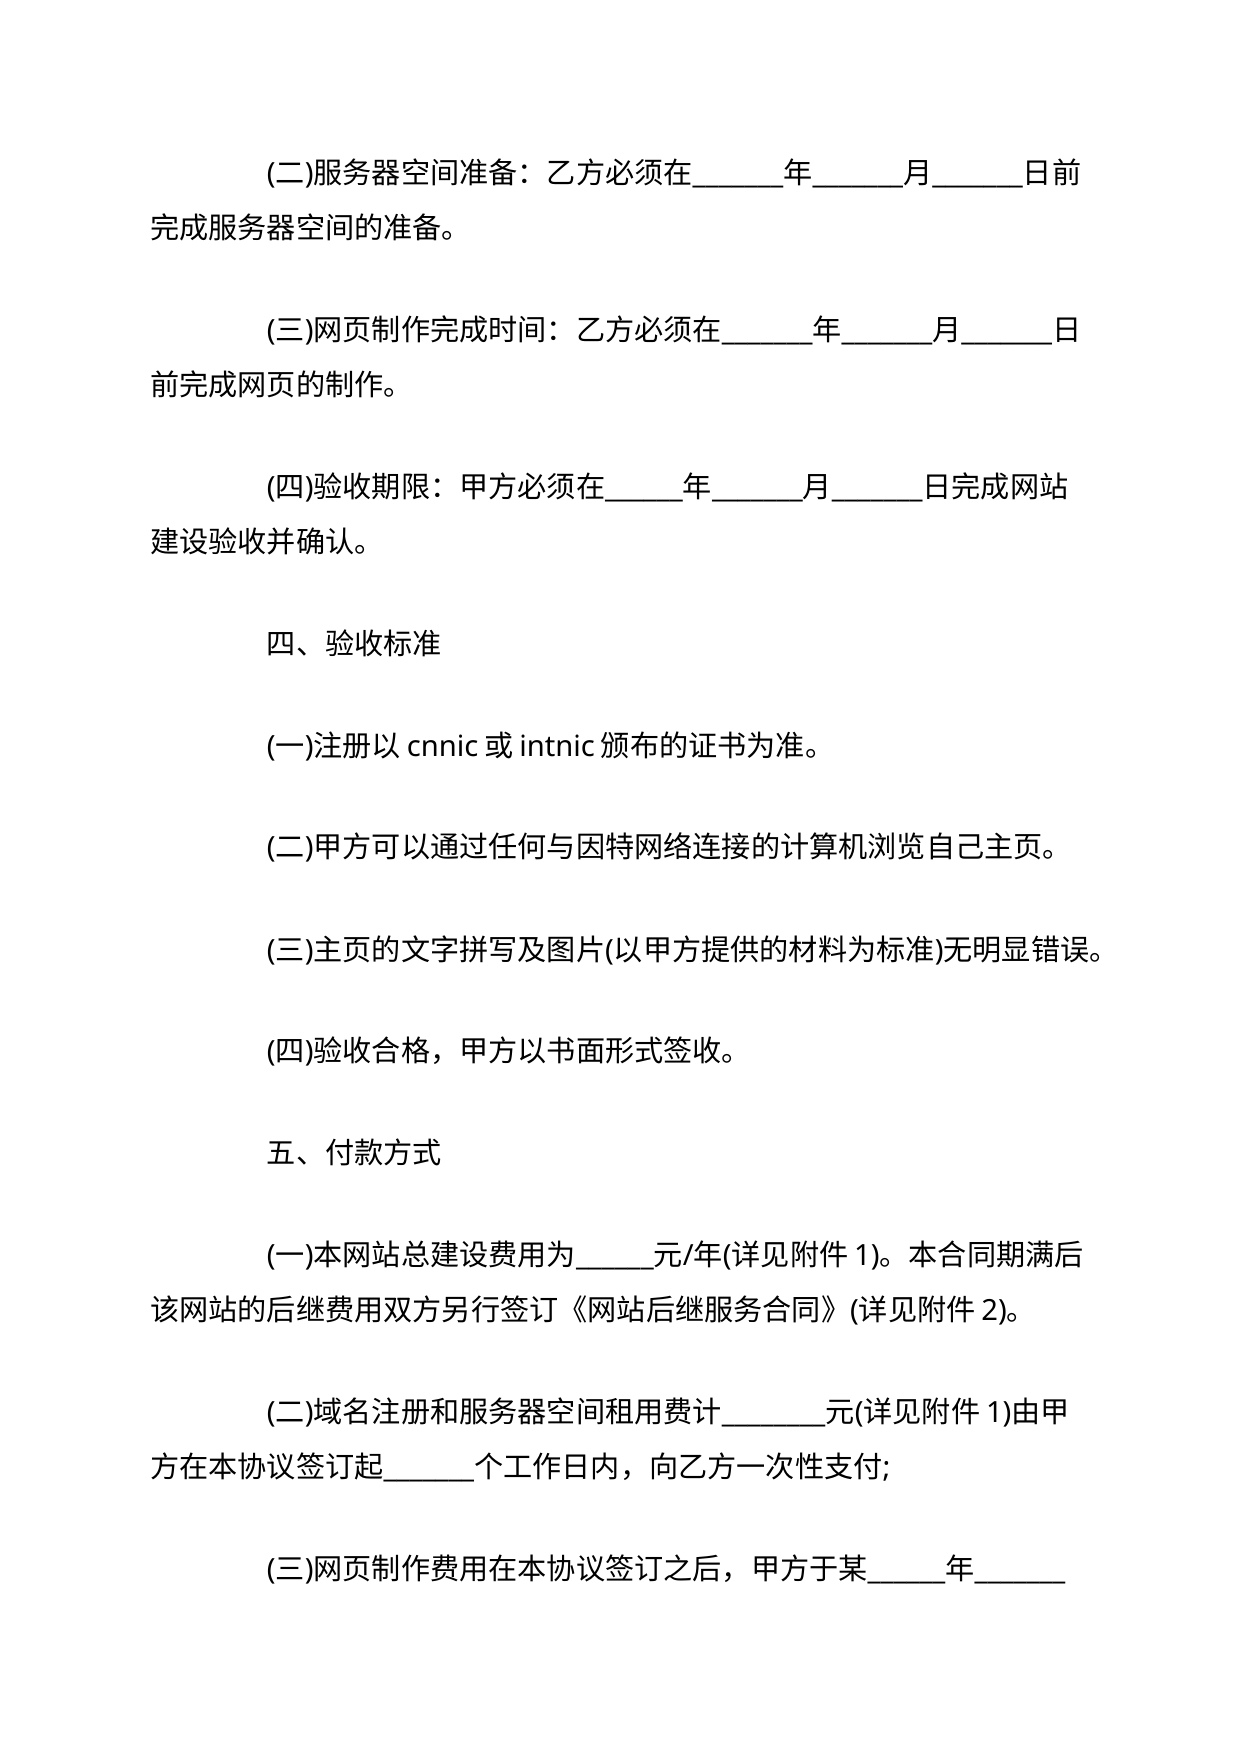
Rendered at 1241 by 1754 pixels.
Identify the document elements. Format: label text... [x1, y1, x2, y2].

text (四)验收期限：甲方必须在______年_______月_______日完成网站建设验收并确认。 [150, 463, 1090, 561]
text 四、验收标准 [150, 620, 1090, 663]
text (三)网页制作完成时间：乙方必须在_______年_______月_______日前完成网页的制作。 [150, 307, 1090, 404]
text (二)域名注册和服务器空间租用费计________元(详见附件1)由甲方在本协议签订起_______个工作日内，向乙方一次性支付; [150, 1389, 1090, 1486]
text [150, 1546, 1090, 1588]
text (一)注册以cnnic或intnic颁布的证书为准。 [150, 722, 1090, 764]
text (三)主页的文字拼写及图片(以甲方提供的材料为标准)无明显错误。 [150, 926, 1090, 968]
text 五、付款方式 [150, 1130, 1090, 1172]
text (一)本网站总建设费用为______元/年(详见附件1)。本合同期满后该网站的后继费用双方另行签订《网站后继服务合同》(详见附件2)。 [150, 1232, 1090, 1329]
text (四)验收合格，甲方以书面形式签收。 [150, 1028, 1090, 1070]
text (二)甲方可以通过任何与因特网络连接的计算机浏览自己主页。 [150, 824, 1090, 866]
text (二)服务器空间准备：乙方必须在_______年_______月_______日前完成服务器空间的准备。 [150, 150, 1090, 247]
